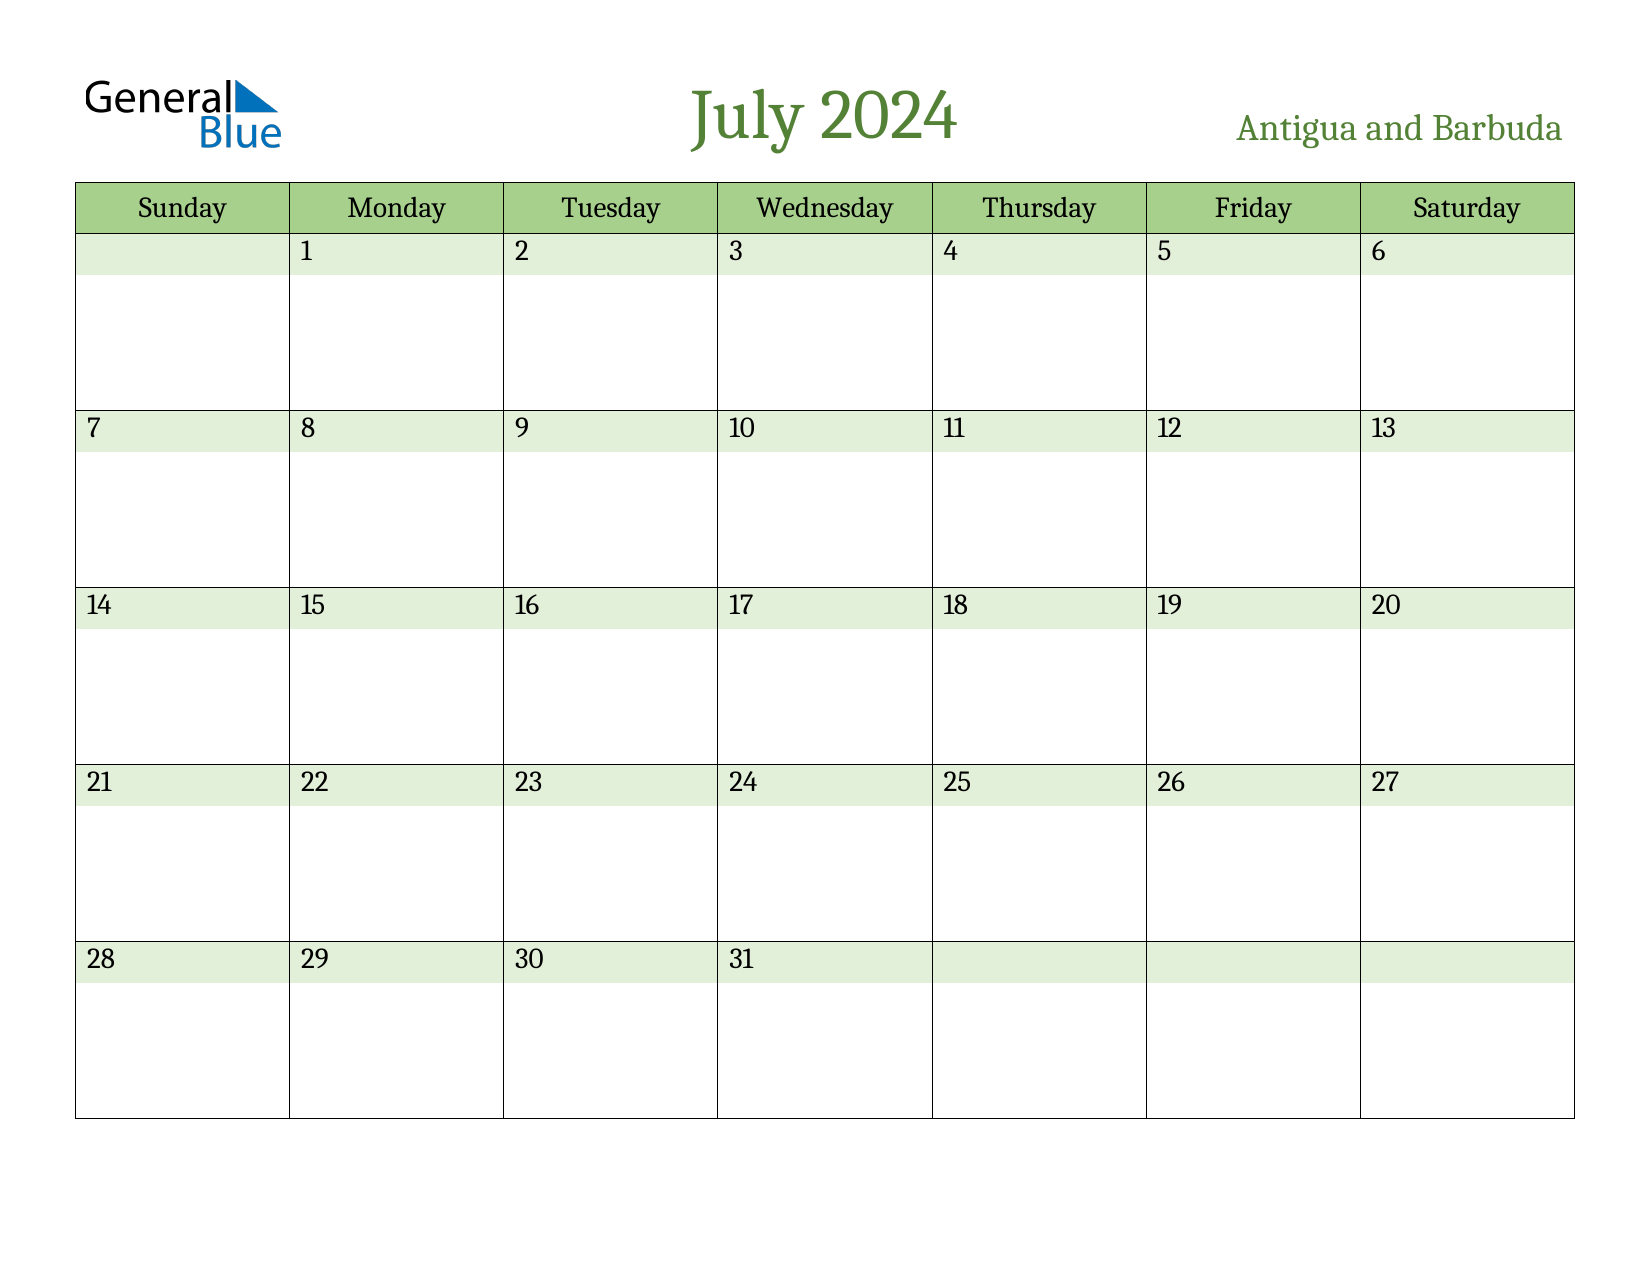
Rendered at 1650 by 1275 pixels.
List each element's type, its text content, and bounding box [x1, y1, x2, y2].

table_cell [1147, 806, 1360, 941]
table_cell [933, 942, 1146, 983]
table_cell Saturday [1361, 183, 1574, 233]
table_cell [1361, 629, 1574, 764]
table_cell 26 [1147, 765, 1360, 806]
table_cell [718, 452, 932, 587]
table_cell [290, 983, 503, 1118]
table_cell Monday [290, 183, 503, 233]
table_cell 18 [933, 588, 1146, 629]
table_cell 25 [933, 765, 1146, 806]
table_cell [933, 806, 1146, 941]
table_cell [290, 629, 503, 764]
table_cell [1147, 942, 1360, 983]
table_cell [1147, 983, 1360, 1118]
table_cell [76, 275, 289, 410]
table_cell 10 [718, 411, 932, 452]
table_cell 9 [504, 411, 717, 452]
table_cell 29 [290, 942, 503, 983]
table_cell 11 [933, 411, 1146, 452]
table_cell [1361, 983, 1574, 1118]
table_cell [504, 452, 717, 587]
table_cell [718, 629, 932, 764]
table_cell 2 [504, 234, 717, 275]
table_cell 12 [1147, 411, 1360, 452]
table_cell Wednesday [718, 183, 932, 233]
table_cell [933, 452, 1146, 587]
table_cell [504, 983, 717, 1118]
table_cell [76, 629, 289, 764]
table_cell 1 [290, 234, 503, 275]
table_cell [290, 275, 503, 410]
table_cell 16 [504, 588, 717, 629]
table_cell [76, 806, 289, 941]
table_cell [76, 983, 289, 1118]
table_cell [290, 452, 503, 587]
table_cell [76, 234, 289, 275]
table_cell [718, 806, 932, 941]
table_cell [718, 275, 932, 410]
table_cell [718, 983, 932, 1118]
picture [86, 80, 281, 148]
table_header Antigua and Barbuda [1146, 75, 1574, 182]
table_cell [933, 275, 1146, 410]
table_cell 17 [718, 588, 932, 629]
table_cell 30 [504, 942, 717, 983]
table_cell [76, 452, 289, 587]
table_cell 21 [76, 765, 289, 806]
table_cell Sunday [76, 183, 289, 233]
table_cell [504, 629, 717, 764]
table_cell [290, 806, 503, 941]
table_cell Friday [1147, 183, 1360, 233]
table_cell 27 [1361, 765, 1574, 806]
table_cell 13 [1361, 411, 1574, 452]
table_cell 8 [290, 411, 503, 452]
table_header [76, 75, 503, 182]
table_cell [1147, 629, 1360, 764]
table_cell [1147, 275, 1360, 410]
table_cell [1361, 806, 1574, 941]
table_cell 5 [1147, 234, 1360, 275]
table_cell 24 [718, 765, 932, 806]
table_cell 3 [718, 234, 932, 275]
table_cell [1361, 942, 1574, 983]
table_cell [933, 629, 1146, 764]
table_cell [504, 806, 717, 941]
table_cell 7 [76, 411, 289, 452]
table_cell 14 [76, 588, 289, 629]
table_cell [933, 983, 1146, 1118]
table_cell [504, 275, 717, 410]
table_cell 31 [718, 942, 932, 983]
table_cell [1361, 452, 1574, 587]
table_cell Tuesday [504, 183, 717, 233]
table_cell 4 [933, 234, 1146, 275]
table_cell 19 [1147, 588, 1360, 629]
table_cell 23 [504, 765, 717, 806]
table_cell 6 [1361, 234, 1574, 275]
table_cell Thursday [933, 183, 1146, 233]
table_cell [1361, 275, 1574, 410]
table_cell 15 [290, 588, 503, 629]
table_cell 22 [290, 765, 503, 806]
table_cell 28 [76, 942, 289, 983]
table_header July 2024 [504, 75, 1146, 182]
table_cell [1147, 452, 1360, 587]
table_cell 20 [1361, 588, 1574, 629]
